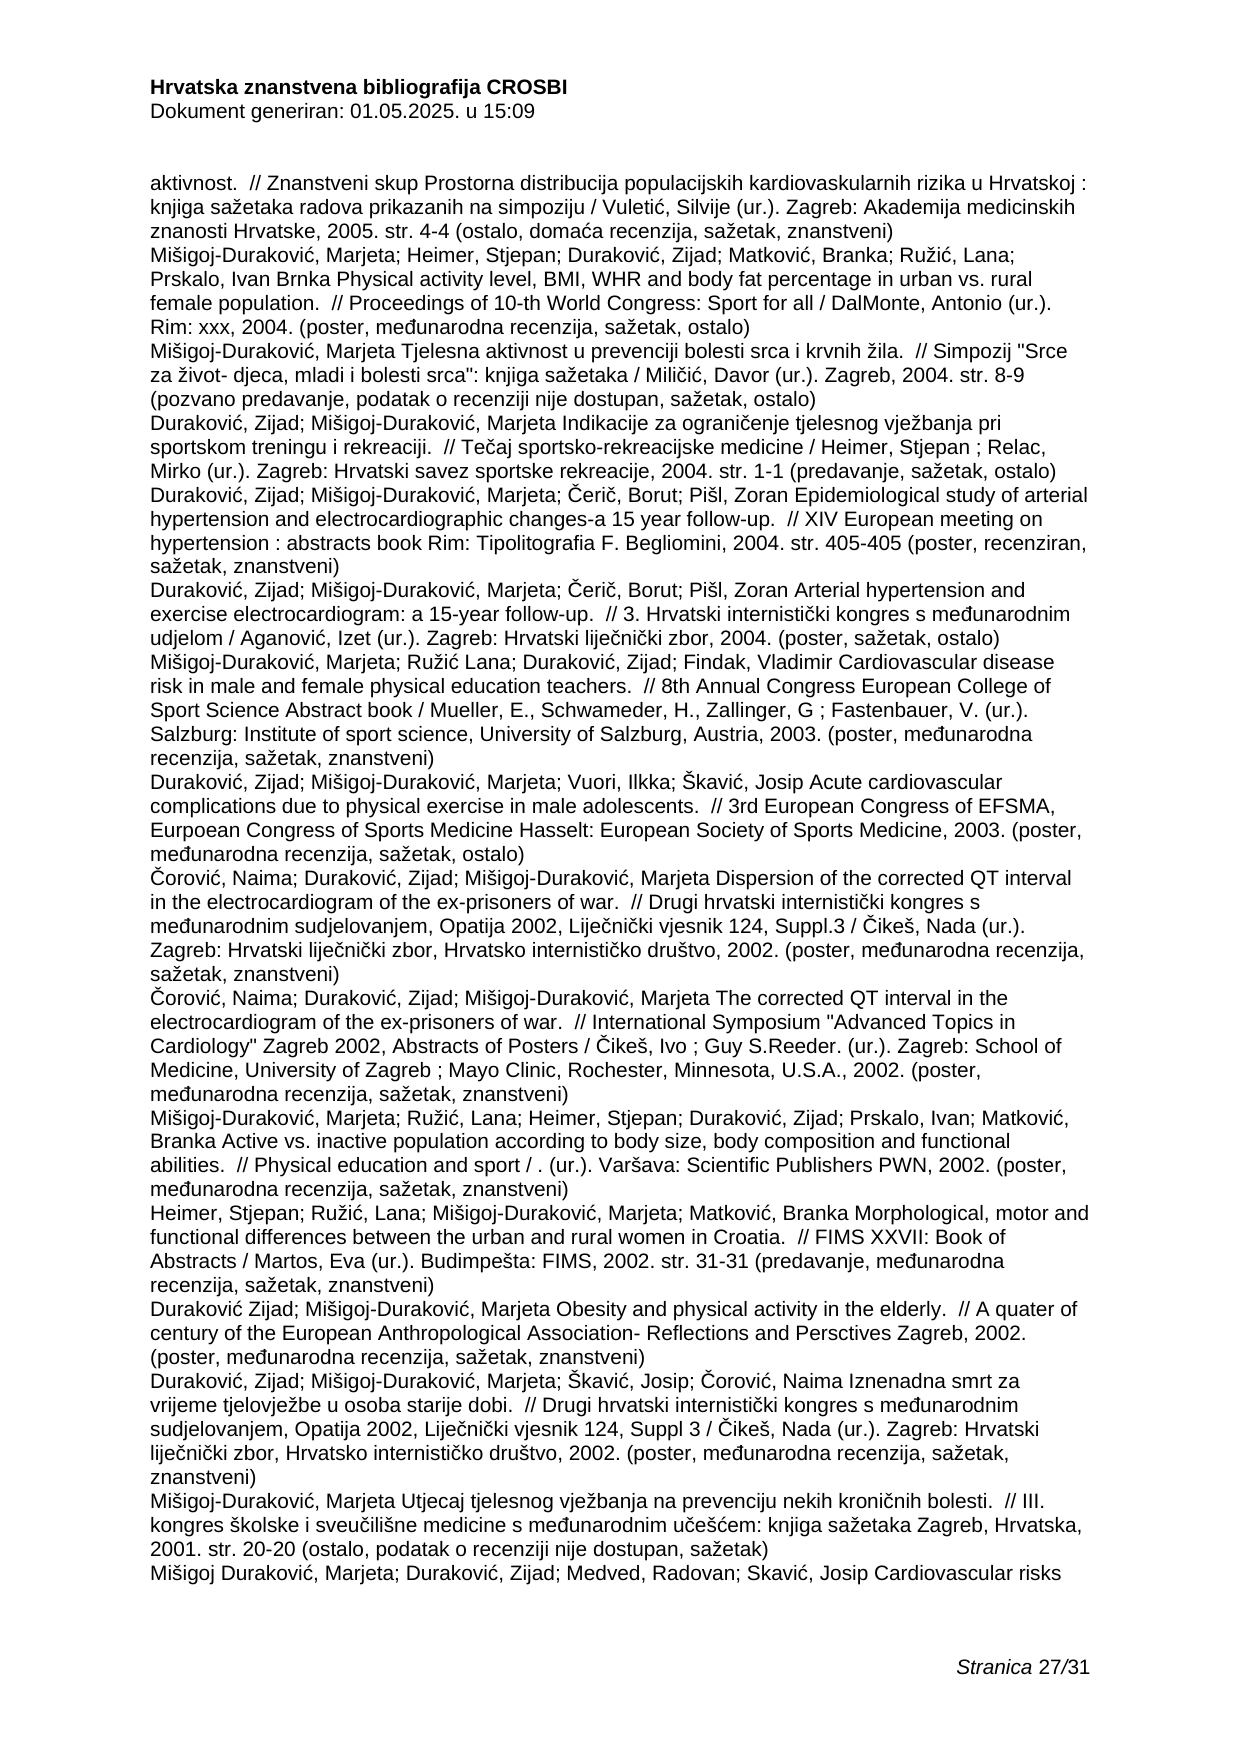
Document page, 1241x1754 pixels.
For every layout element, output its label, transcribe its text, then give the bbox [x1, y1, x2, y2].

text Mišigoj-Duraković, Marjeta; Heimer, Stjepan; Duraković, Zijad; Matković, Branka; Ružić, Lana; Prskalo, Ivan Brnka [150, 243, 1090, 339]
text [150, 1561, 1090, 1584]
text Heimer, Stjepan; Ružić, Lana; Mišigoj-Duraković, Marjeta; Matković, Branka [150, 1201, 1090, 1297]
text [150, 171, 1090, 243]
text Mišigoj-Duraković, Marjeta [150, 1489, 1090, 1561]
text Duraković, Zijad; Mišigoj-Duraković, Marjeta; Čerič, Borut; Pišl, Zoran [150, 578, 1090, 650]
text Mišigoj-Duraković, Marjeta; Ružić, Lana; Heimer, Stjepan; Duraković, Zijad; Prskalo, Ivan; Matković, Branka [150, 1105, 1090, 1201]
text Duraković Zijad; Mišigoj-Duraković, Marjeta [150, 1297, 1090, 1369]
text Duraković, Zijad; Mišigoj-Duraković, Marjeta; Škavić, Josip; Čorović, Naima [150, 1369, 1090, 1489]
text Duraković, Zijad; Mišigoj-Duraković, Marjeta; Vuori, Ilkka; Škavić, Josip [150, 770, 1090, 866]
text Mišigoj-Duraković, Marjeta; Ružić Lana; Duraković, Zijad; Findak, Vladimir [150, 650, 1090, 770]
text Čorović, Naima; Duraković, Zijad; Mišigoj-Duraković, Marjeta [150, 986, 1090, 1105]
text Mišigoj-Duraković, Marjeta [150, 339, 1090, 411]
text Duraković, Zijad; Mišigoj-Duraković, Marjeta; Čerič, Borut; Pišl, Zoran [150, 482, 1090, 578]
text Čorović, Naima; Duraković, Zijad; Mišigoj-Duraković, Marjeta [150, 866, 1090, 986]
text Duraković, Zijad; Mišigoj-Duraković, Marjeta [150, 411, 1090, 482]
